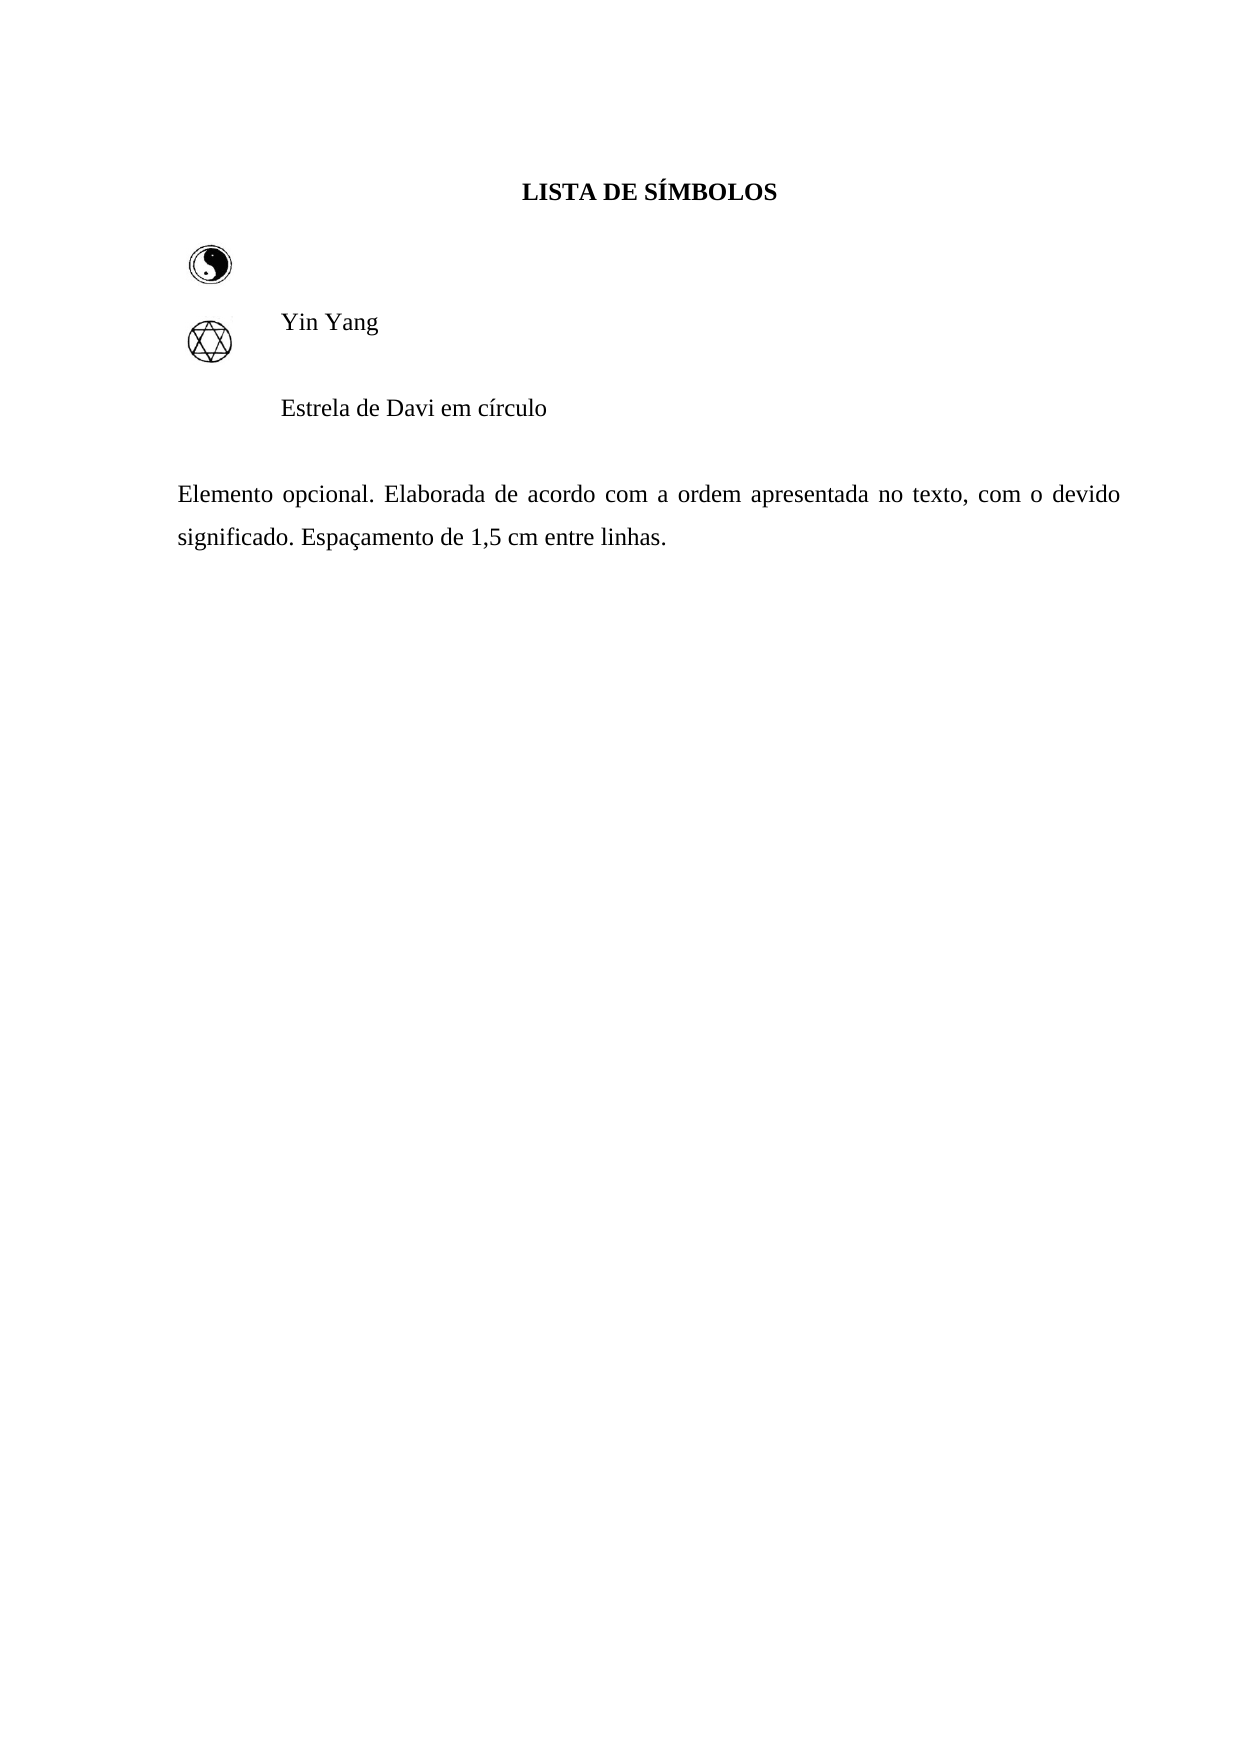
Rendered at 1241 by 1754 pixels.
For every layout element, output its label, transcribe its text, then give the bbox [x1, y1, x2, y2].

picture [186, 242, 234, 286]
picture [185, 316, 233, 365]
text Elemento opcional. Elaborada de acordo com a ordem apresentada no texto, com o devido significado. Espaçamento de 1,5 cm entre linhas. [177, 479, 1122, 551]
text Estrela de Davi em círculo [177, 393, 1122, 422]
subtitle LISTA DE SÍMBOLOS [177, 177, 1122, 206]
text Yin Yang [177, 307, 1122, 335]
